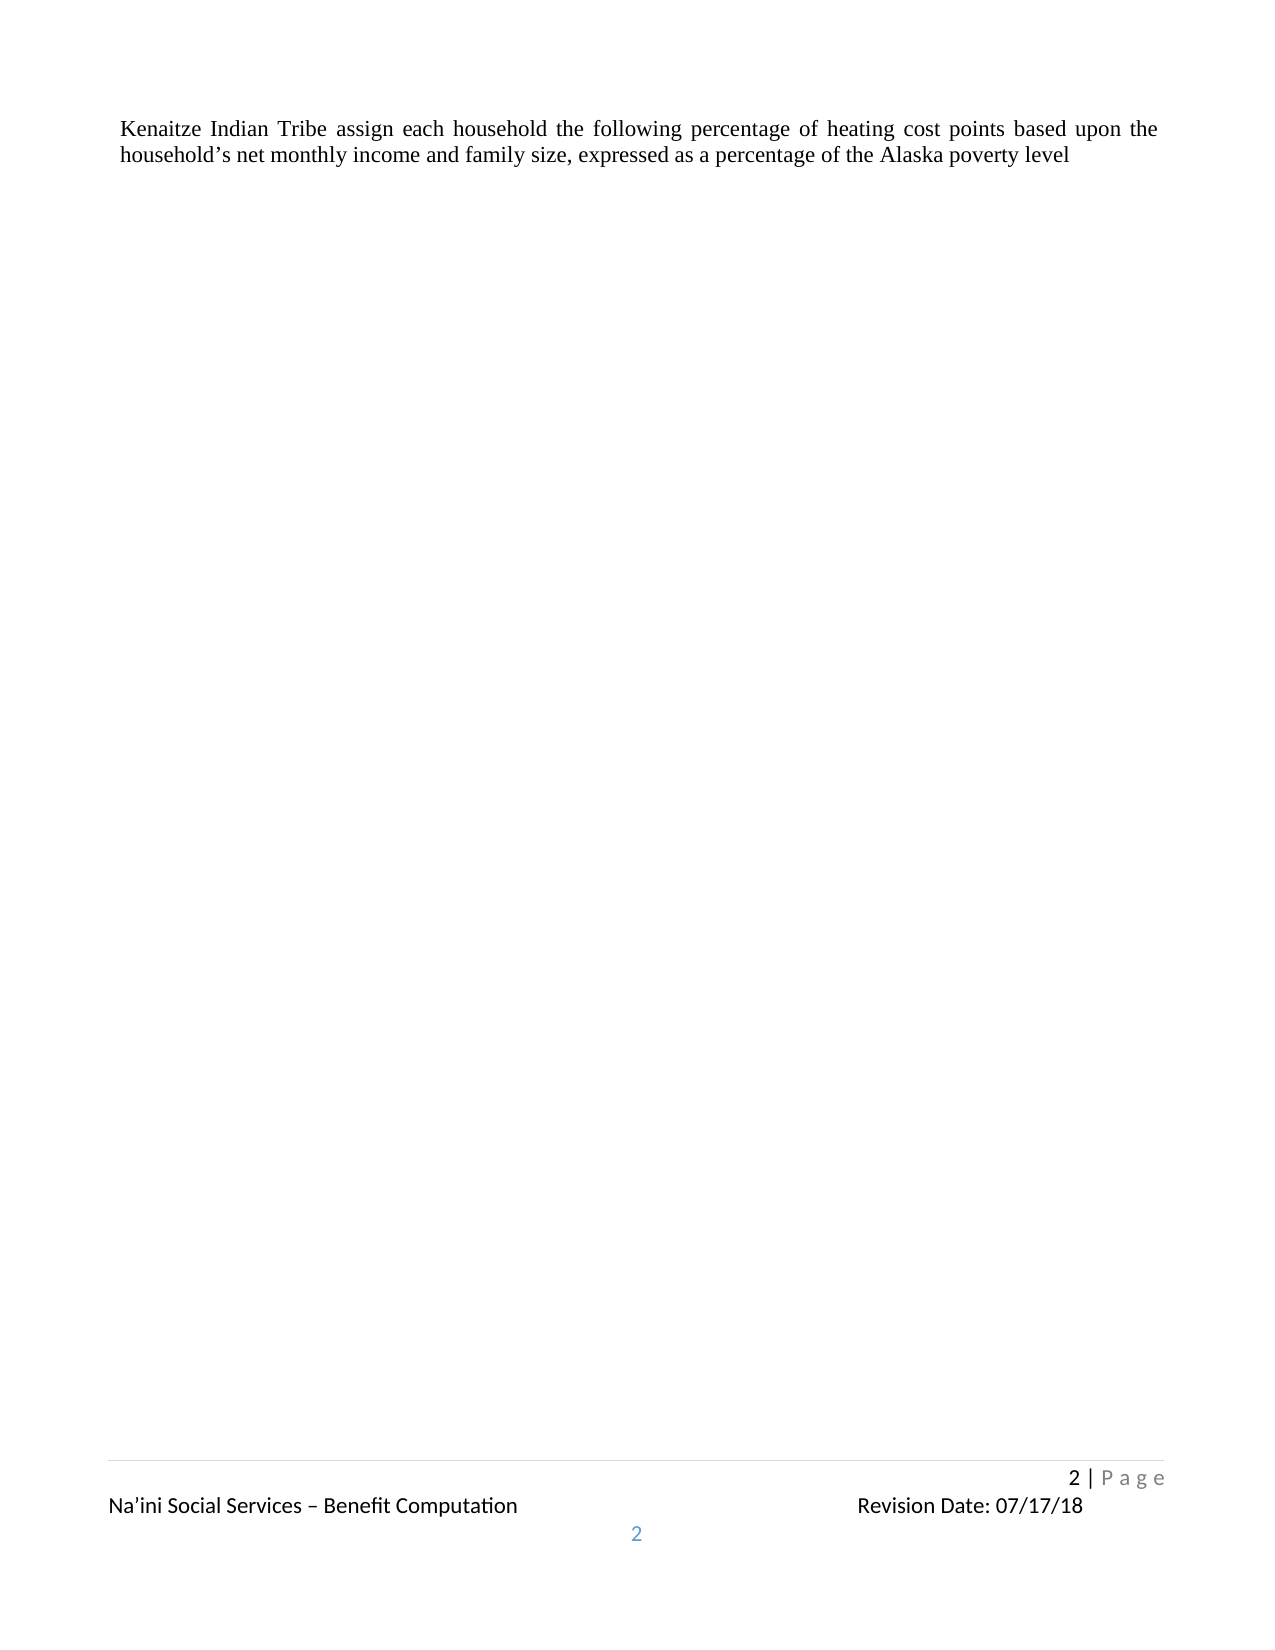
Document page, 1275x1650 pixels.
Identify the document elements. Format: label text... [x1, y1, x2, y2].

text Kenaitze Indian Tribe assign each household the following percentage of heating cost points based upon the household’s net monthly income and family size, expressed as a percentage of the Alaska poverty level [120, 114, 1159, 167]
